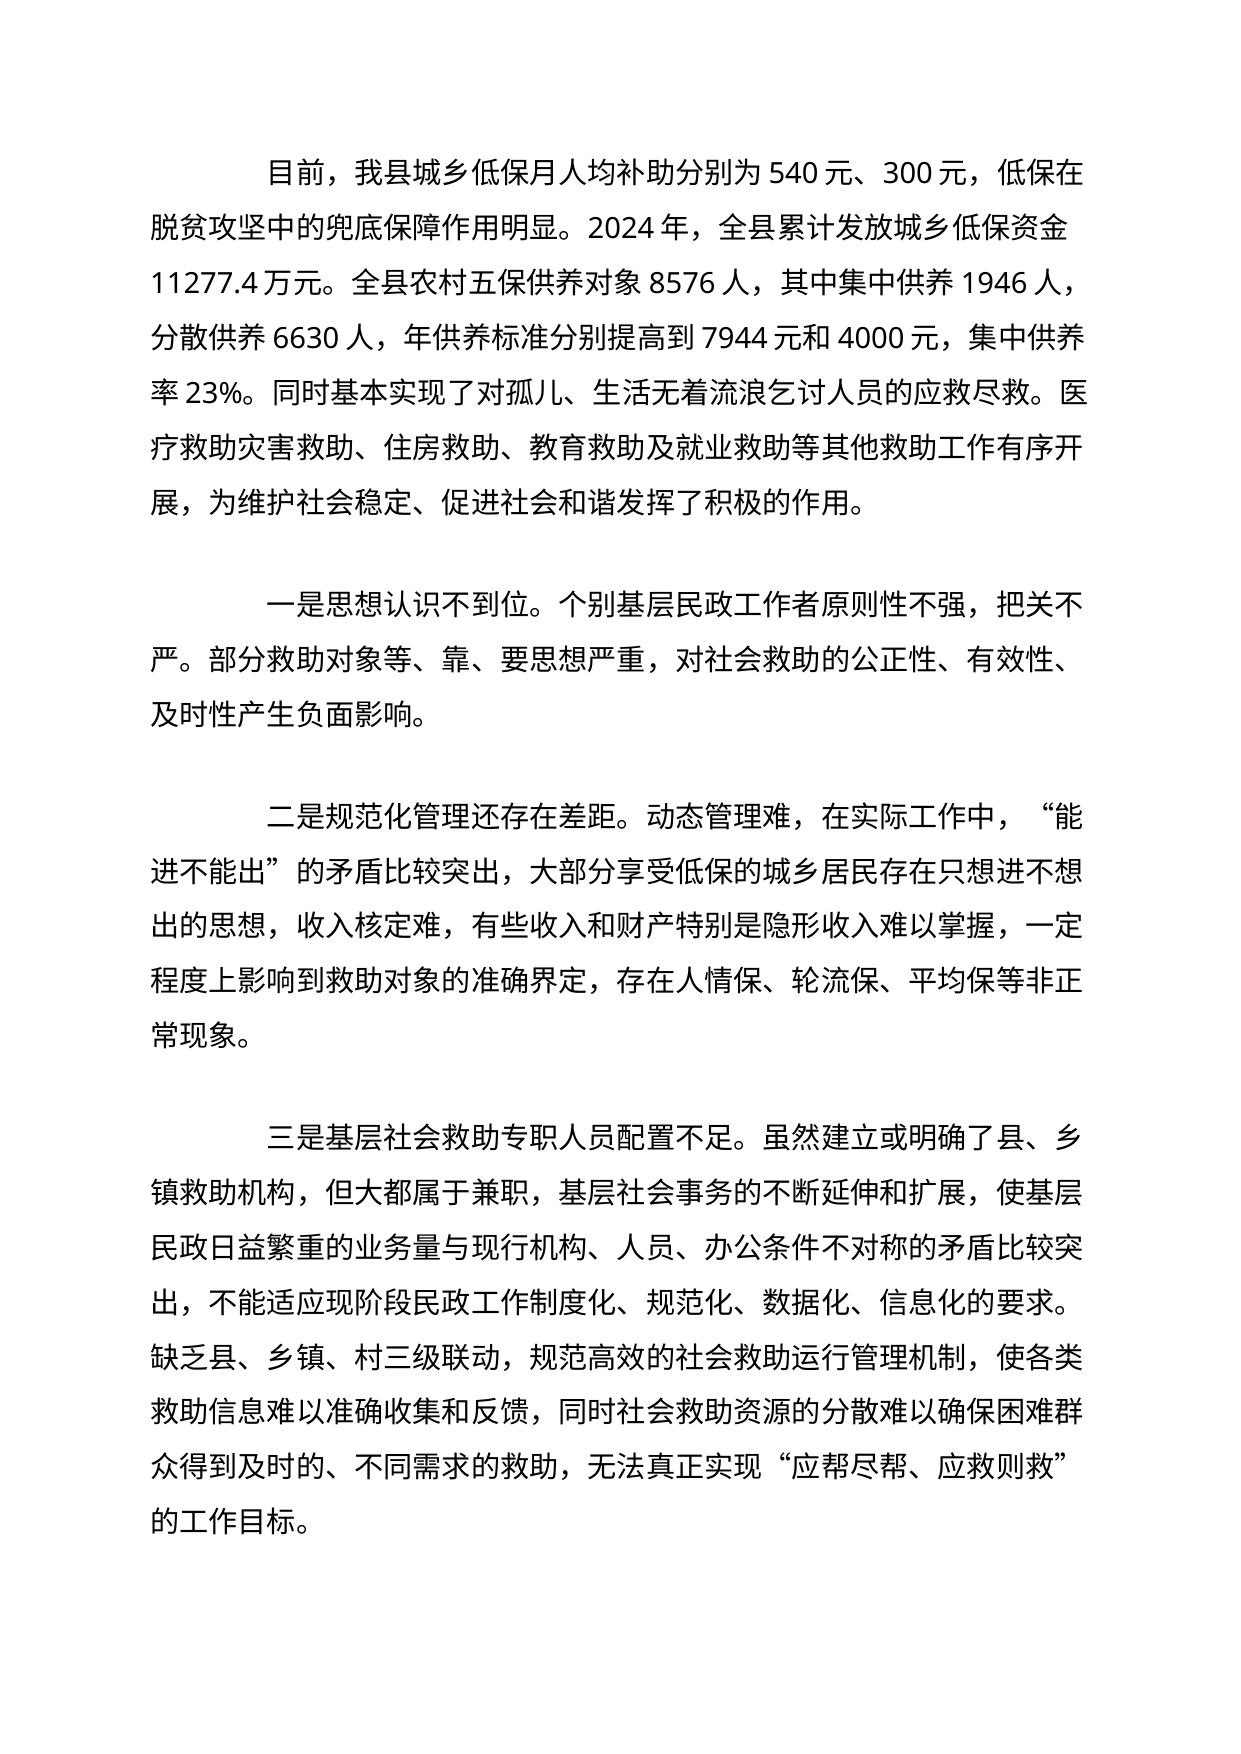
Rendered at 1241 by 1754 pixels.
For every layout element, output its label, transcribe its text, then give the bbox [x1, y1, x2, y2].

text 二是规范化管理还存在差距。动态管理难，在实际工作中，“能进不能出”的矛盾比较突出，大部分享受低保的城乡居民存在只想进不想出的思想，收入核定难，有些收入和财产特别是隐形收入难以掌握，一定程度上影响到救助对象的准确界定，存在人情保、轮流保、平均保等非正常现象。 [150, 793, 1090, 1055]
text 三是基层社会救助专职人员配置不足。虽然建立或明确了县、乡镇救助机构，但大都属于兼职，基层社会事务的不断延伸和扩展，使基层民政日益繁重的业务量与现行机构、人员、办公条件不对称的矛盾比较突出，不能适应现阶段民政工作制度化、规范化、数据化、信息化的要求。缺乏县、乡镇、村三级联动，规范高效的社会救助运行管理机制，使各类救助信息难以准确收集和反馈，同时社会救助资源的分散难以确保困难群众得到及时的、不同需求的救助，无法真正实现“应帮尽帮、应救则救”的工作目标。 [150, 1114, 1090, 1541]
text 目前，我县城乡低保月人均补助分别为540元、300元，低保在脱贫攻坚中的兜底保障作用明显。2024年，全县累计发放城乡低保资金11277.4万元。全县农村五保供养对象8576人，其中集中供养1946人，分散供养6630人，年供养标准分别提高到7944元和4000元，集中供养率23%。同时基本实现了对孤儿、生活无着流浪乞讨人员的应救尽救。医疗救助灾害救助、住房救助、教育救助及就业救助等其他救助工作有序开展，为维护社会稳定、促进社会和谐发挥了积极的作用。 [150, 150, 1090, 522]
text 一是思想认识不到位。个别基层民政工作者原则性不强，把关不严。部分救助对象等、靠、要思想严重，对社会救助的公正性、有效性、及时性产生负面影响。 [150, 582, 1090, 734]
